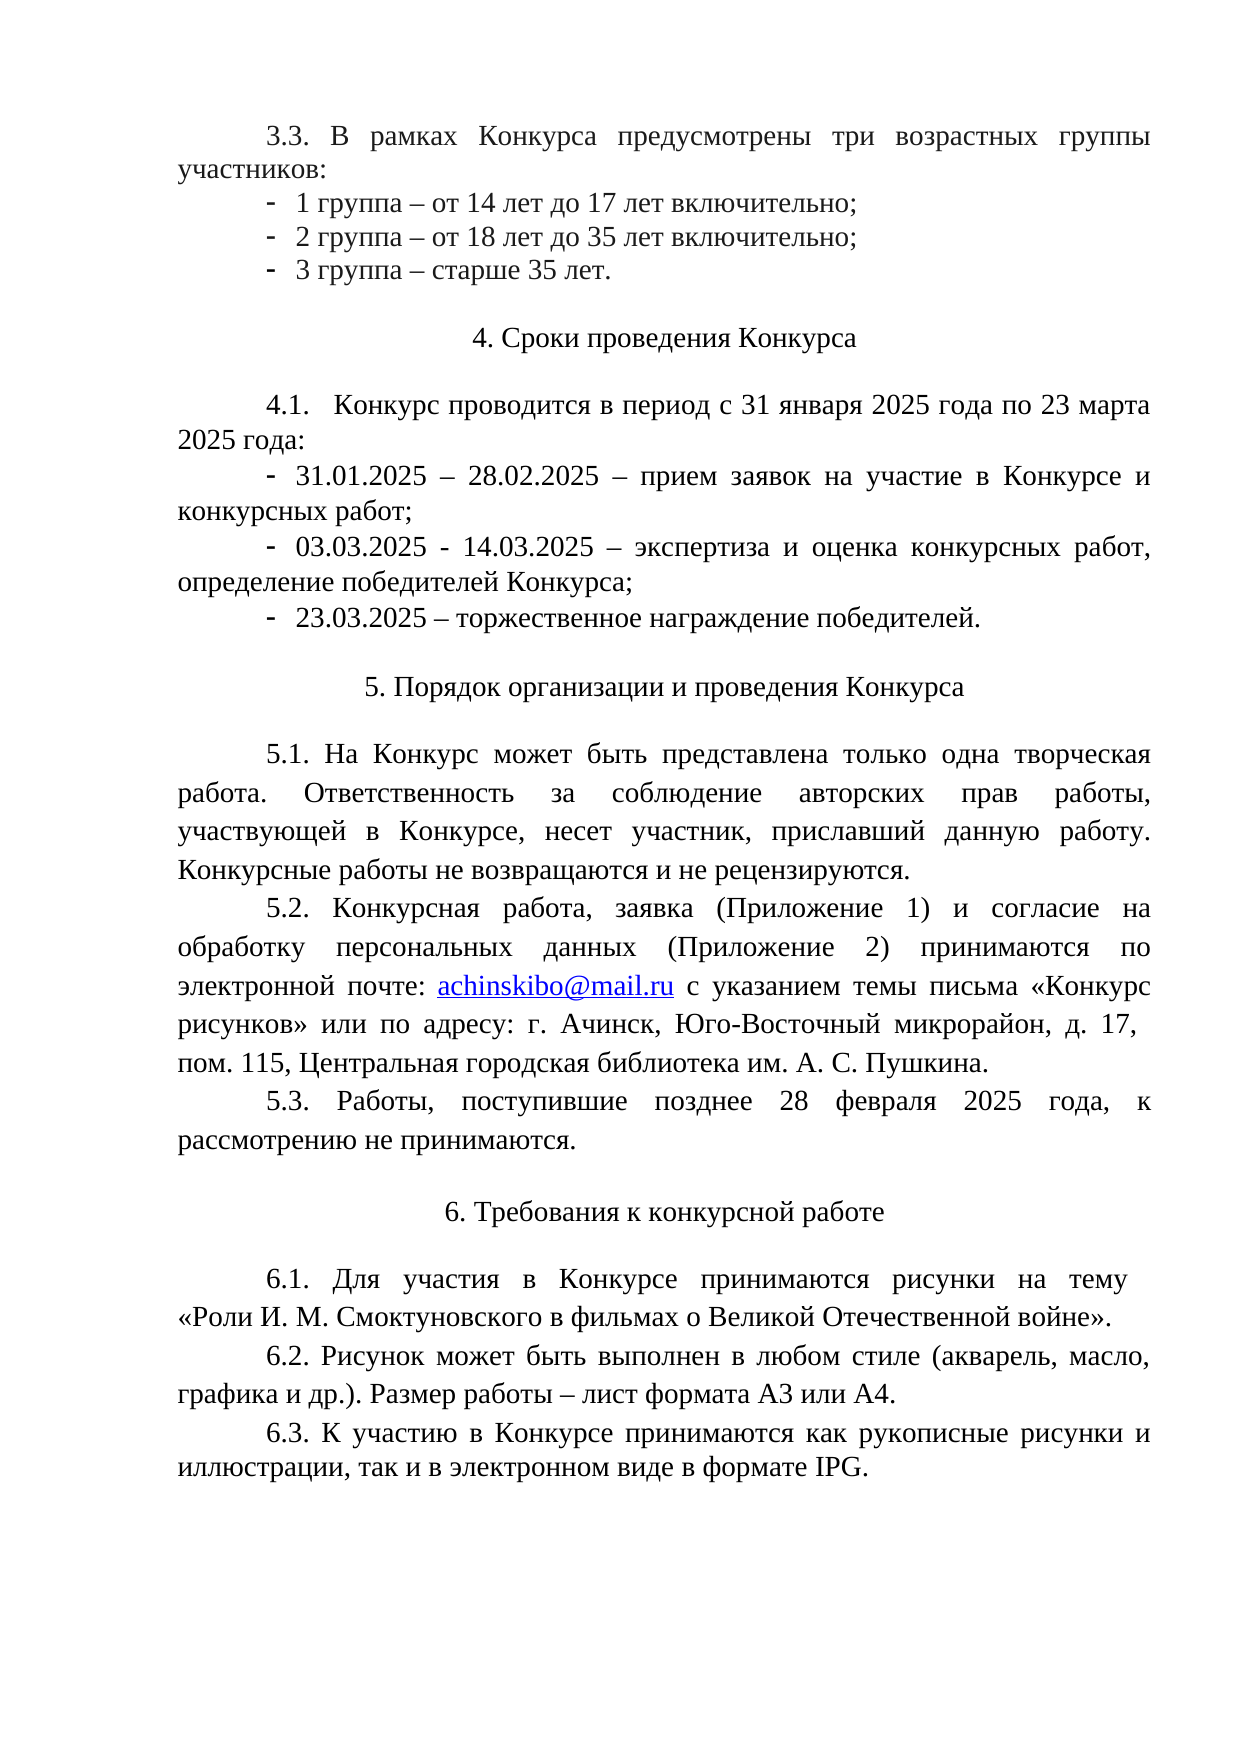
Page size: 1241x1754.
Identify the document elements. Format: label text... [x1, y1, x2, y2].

text 6.1. Для участия в Конкурсе принимаются рисунки на тему «Роли И. М. Смоктуновского в фильмах о Великой Отечественной войне». [177, 1261, 1152, 1333]
list 3 группа – старше 35 лет. [177, 252, 1152, 286]
text 5.2. Конкурсная работа, заявка (Приложение 1) и согласие на обработку персональных данных (Приложение 2) принимаются по электронной почте: achinskibo@mail.ru с указанием темы письма «Конкурс рисунков» или по адресу: г. Ачинск, Юго-Восточный микрорайон, д. 17, пом. 115, Центральная городская библиотека им. А. С. Пушкина. [177, 891, 1152, 1078]
list 4.1. Конкурс проводится в период с 31 января 2025 года по 23 марта 2025 года: [177, 387, 1152, 456]
text 3.3. В рамках Конкурса предусмотрены три возрастных группы участников: [177, 118, 1152, 185]
list 4. Сроки проведения Конкурса [177, 320, 1152, 353]
list 31.01.2025 – 28.02.2025 – прием заявок на участие в Конкурсе и конкурсных работ; [177, 458, 1152, 527]
text 5. Порядок организации и проведения Конкурса [177, 669, 1152, 703]
text 6.3. К участию в Конкурсе принимаются как рукописные рисунки и иллюстрации, так и в электронном виде в формате IPG. [177, 1415, 1152, 1482]
text 6.2. Рисунок может быть выполнен в любом стиле (акварель, масло, графика и др.). Размер работы – лист формата А3 или А4. [177, 1338, 1152, 1410]
text 5.1. На Конкурс может быть представлена только одна творческая работа. Ответственность за соблюдение авторских прав работы, участвующей в Конкурсе, несет участник, приславший данную работу. Конкурсные работы не возвращаются и не рецензируются. [177, 736, 1152, 886]
text 5.3. Работы, поступившие позднее 28 февраля 2025 года, к рассмотрению не принимаются. [177, 1083, 1152, 1155]
list 23.03.2025 – торжественное награждение победителей. [177, 600, 1152, 634]
list 2 группа – от 18 лет до 35 лет включительно; [177, 219, 1152, 252]
text 6. Требования к конкурсной работе [177, 1194, 1152, 1227]
list 1 группа – от 14 лет до 17 лет включительно; [177, 185, 1152, 219]
list 03.03.2025 - 14.03.2025 – экспертиза и оценка конкурсных работ, определение победителей Конкурса; [177, 529, 1152, 598]
